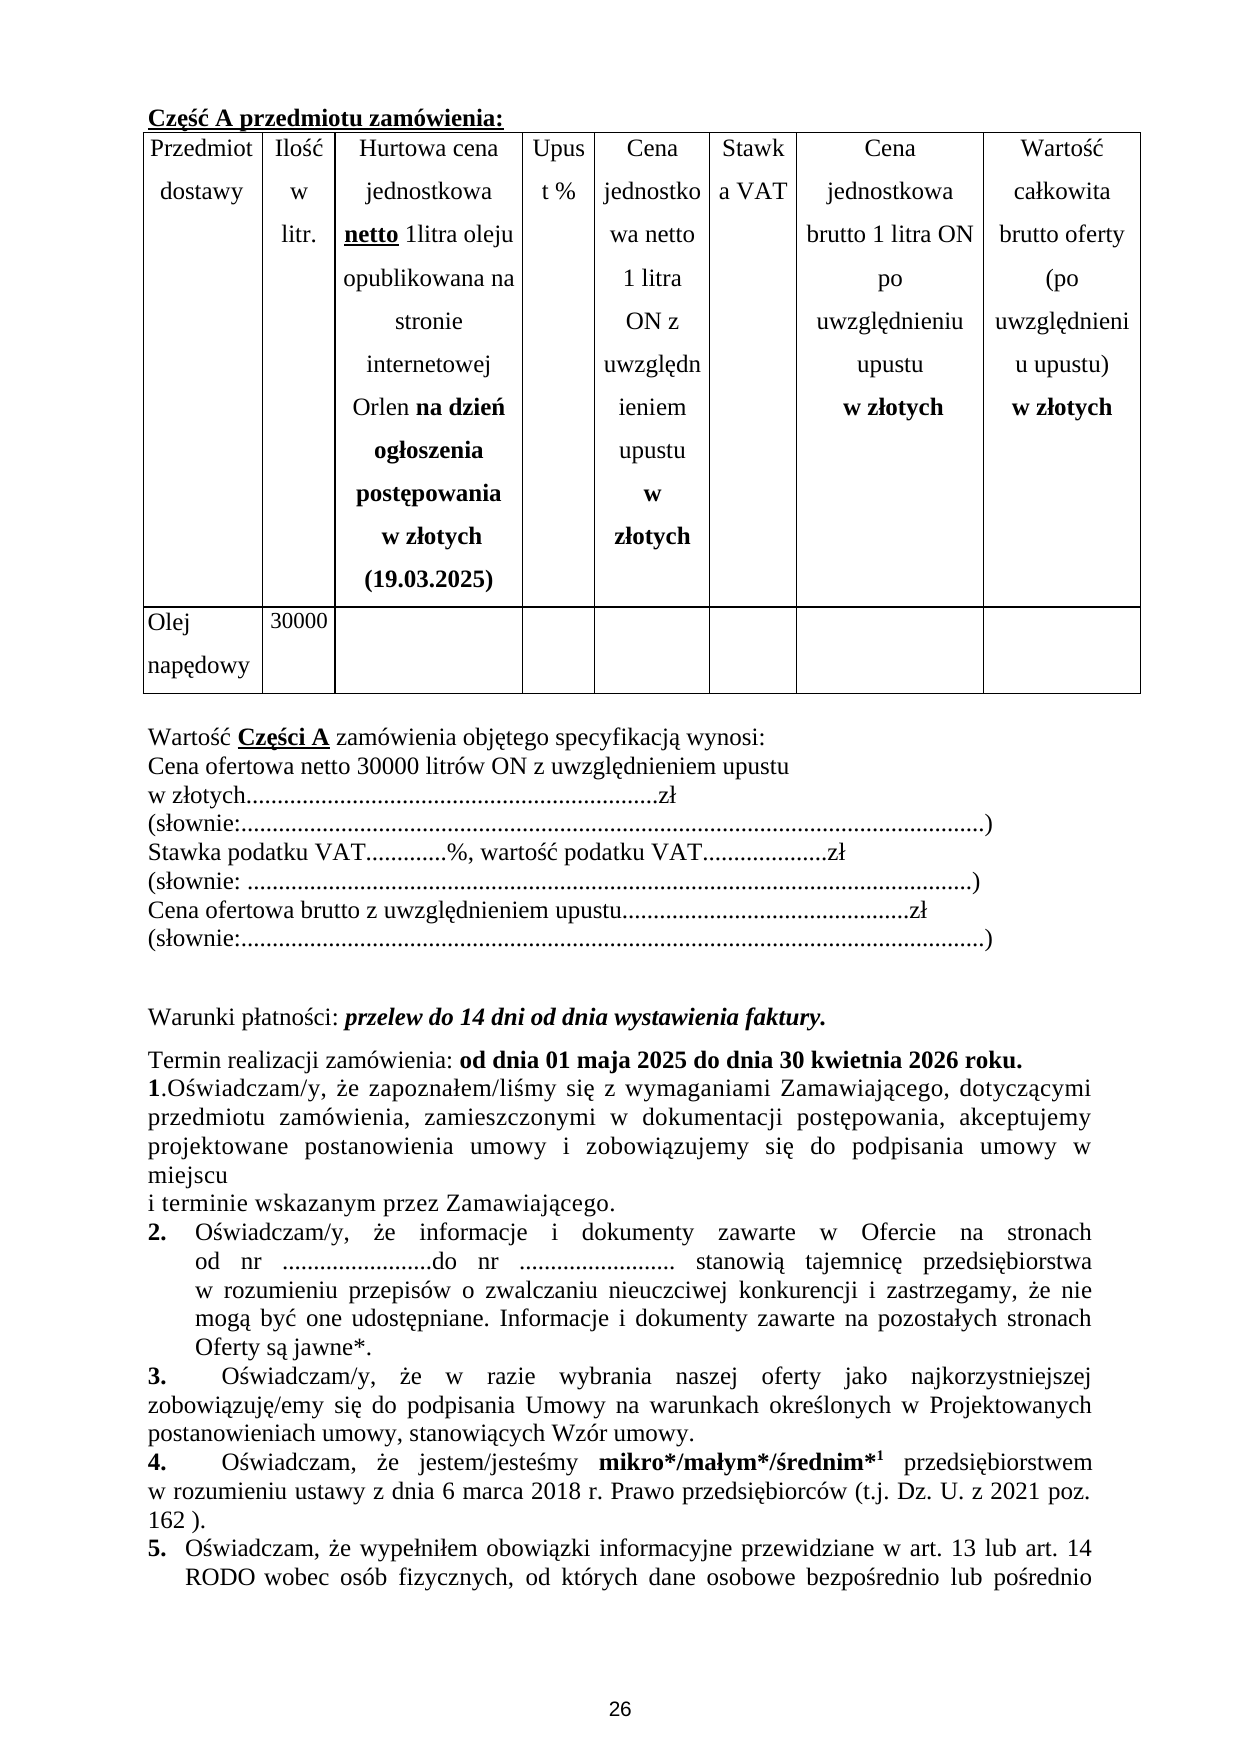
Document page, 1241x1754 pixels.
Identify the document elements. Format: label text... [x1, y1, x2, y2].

table_cell [595, 608, 709, 692]
text Cena ofertowa brutto z uwzględnieniem upustu..............................................zł [148, 895, 1093, 923]
table_cell [984, 608, 1140, 692]
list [148, 1533, 1093, 1591]
text Warunki płatności: przelew do 14 dni od dnia wystawienia faktury. [148, 1002, 1090, 1030]
table_header Ilość w litr. [263, 133, 334, 606]
text 1.Oświadczam/y, że zapoznałem/liśmy się z wymaganiami Zamawiającego, dotyczącymi przedmiotu zamówienia, zamieszczonymi w dokumentacji postępowania, akceptujemy projektowane postanowienia umowy i zobowiązujemy się do podpisania umowy w miejscu i terminie wskazanym przez Zamawiającego. [148, 1073, 1093, 1217]
table_header Cena jednostkowa netto 1 litra ON z uwzględnieniem upustu w złotych [595, 133, 709, 606]
list Oświadczam/y, że w razie wybrania naszej oferty jako najkorzystniejszej zobowiązuję/emy się do podpisania Umowy na warunkach określonych w Projektowanych postanowieniach umowy, stanowiących Wzór umowy. [148, 1361, 1093, 1447]
table_cell [523, 608, 594, 692]
list Oświadczam/y, że informacje i dokumenty zawarte w Ofercie na stronach od nr ........................do nr ......................... stanowią tajemnicę przedsiębiorstwa w rozumieniu przepisów o zwalczaniu nieuczciwej konkurencji i zastrzegamy, że nie mogą być one udostępniane. Informacje i dokumenty zawarte na pozostałych stronach Oferty są jawne*. [148, 1217, 1093, 1361]
table_cell Olej napędowy [144, 608, 262, 692]
table_header Cena jednostkowa brutto 1 litra ON po uwzględnieniu upustu w złotych [797, 133, 983, 606]
table_header Stawka VAT [710, 133, 796, 606]
text (słownie:.......................................................................................................................) [148, 923, 1093, 952]
text Wartość Części A zamówienia objętego specyfikacją wynosi: [148, 722, 1093, 751]
table_cell 30000 [263, 608, 334, 692]
text Termin realizacji zamówienia: od dnia 01 maja 2025 do dnia 30 kwietnia 2026 roku. [148, 1045, 1093, 1073]
table_cell [797, 608, 983, 692]
text w złotych..................................................................zł [148, 780, 1093, 808]
table_header Hurtowa cena jednostkowa netto 1litra oleju opublikowana na stronie internetowej Orlen na dzień ogłoszenia postępowania w złotych (19.03.2025) [336, 133, 522, 606]
text Cena ofertowa netto 30000 litrów ON z uwzględnieniem upustu [148, 751, 1093, 780]
text Stawka podatku VAT.............%, wartość podatku VAT....................zł (słownie: ....................................................................................................................) [148, 837, 1093, 895]
table_header Wartość całkowita brutto oferty (po uwzględnieniu upustu) w złotych [984, 133, 1140, 606]
table_header Upust % [523, 133, 594, 606]
table_cell [710, 608, 796, 692]
text Część A przedmiotu zamówienia: [148, 103, 1093, 132]
list Oświadczam, że jestem/jesteśmy mikro*/małym*/średnim*1 przedsiębiorstwem w rozumieniu ustawy z dnia 6 marca 2018 r. Prawo przedsiębiorców (t.j. Dz. U. z 2021 poz. 162 ). [148, 1447, 1093, 1533]
table_header Przedmiot dostawy [144, 133, 262, 606]
table_cell [336, 608, 522, 692]
text (słownie:.......................................................................................................................) [148, 808, 1093, 837]
